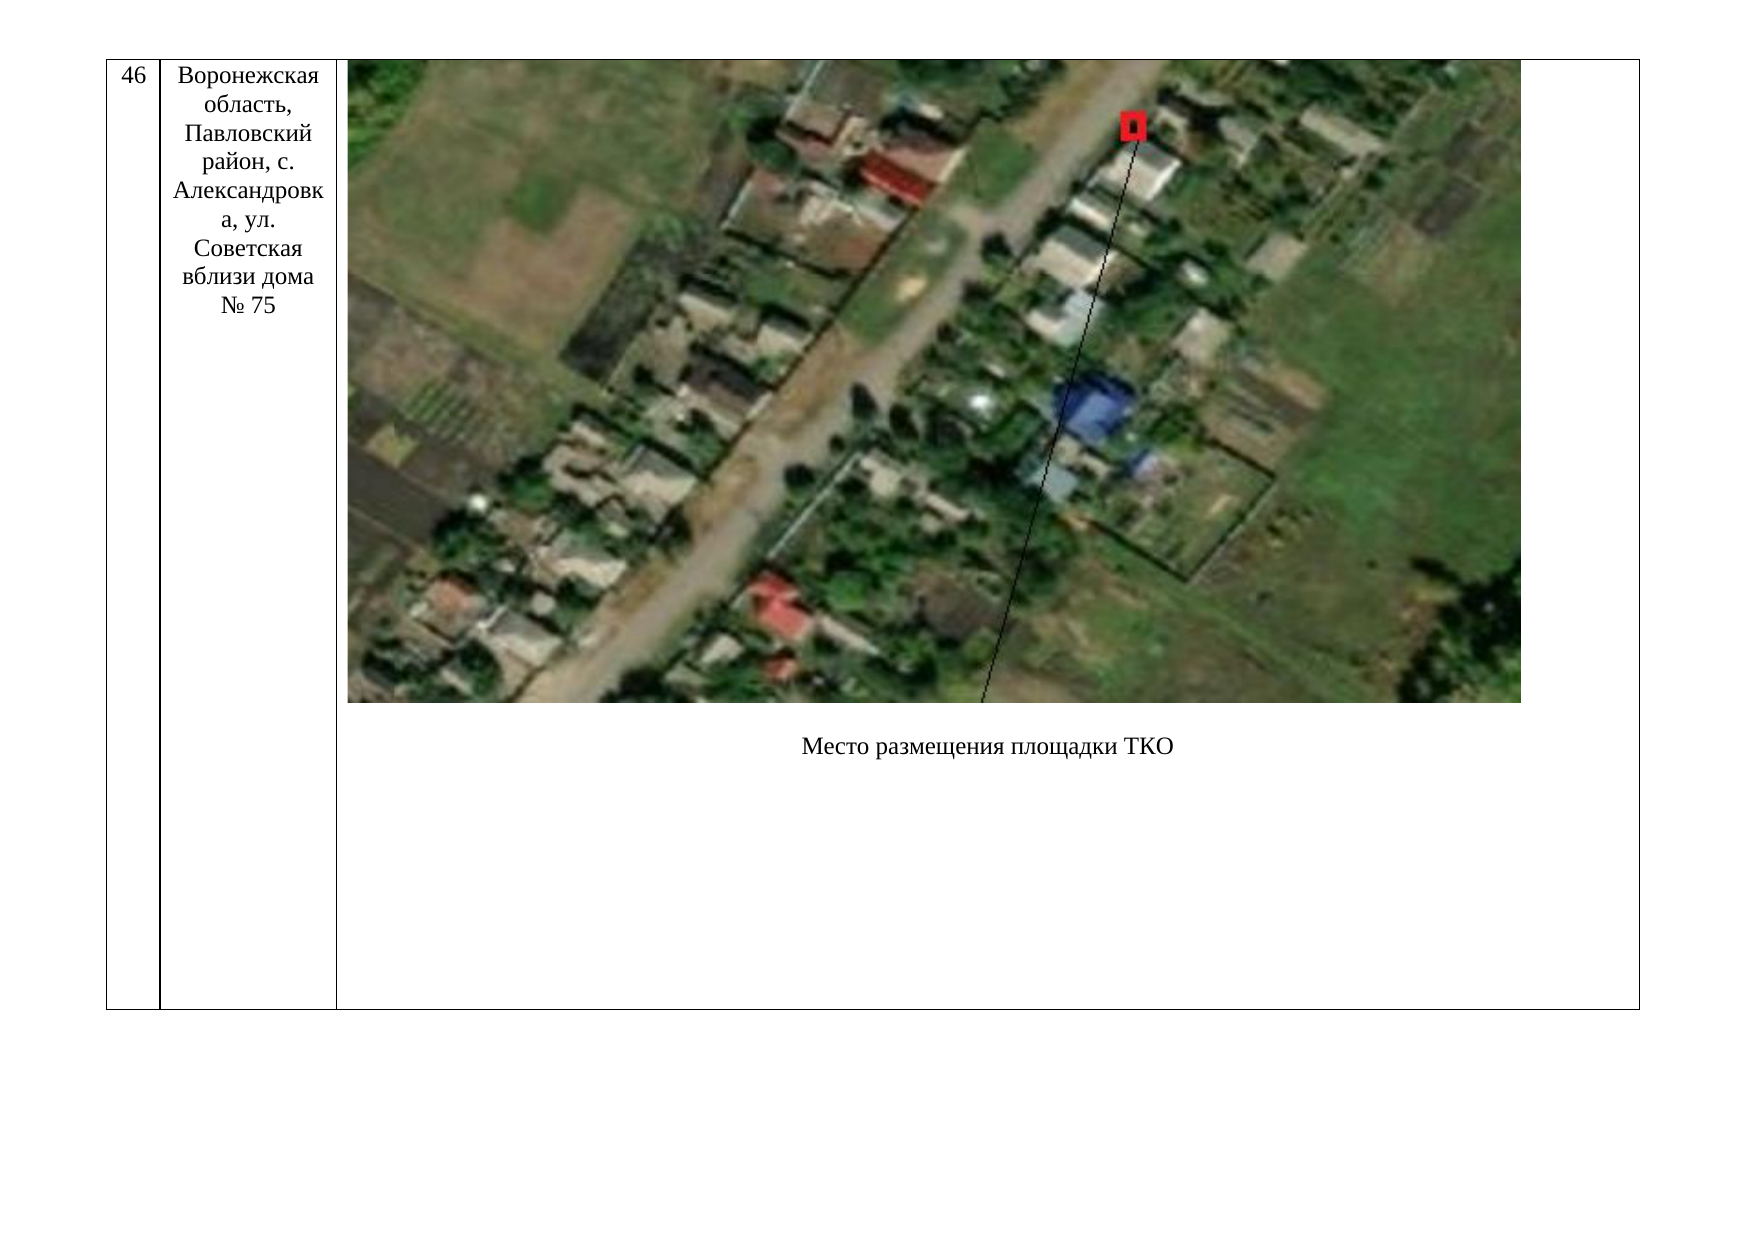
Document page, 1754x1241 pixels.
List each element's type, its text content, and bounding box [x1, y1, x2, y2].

table_cell Воронежская область, Павловский район, с. Александровка, ул. Советская вблизи дома № 75 [161, 60, 336, 1009]
table_cell 46 [107, 60, 159, 1009]
picture [347, 60, 1521, 703]
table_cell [337, 60, 1639, 1009]
